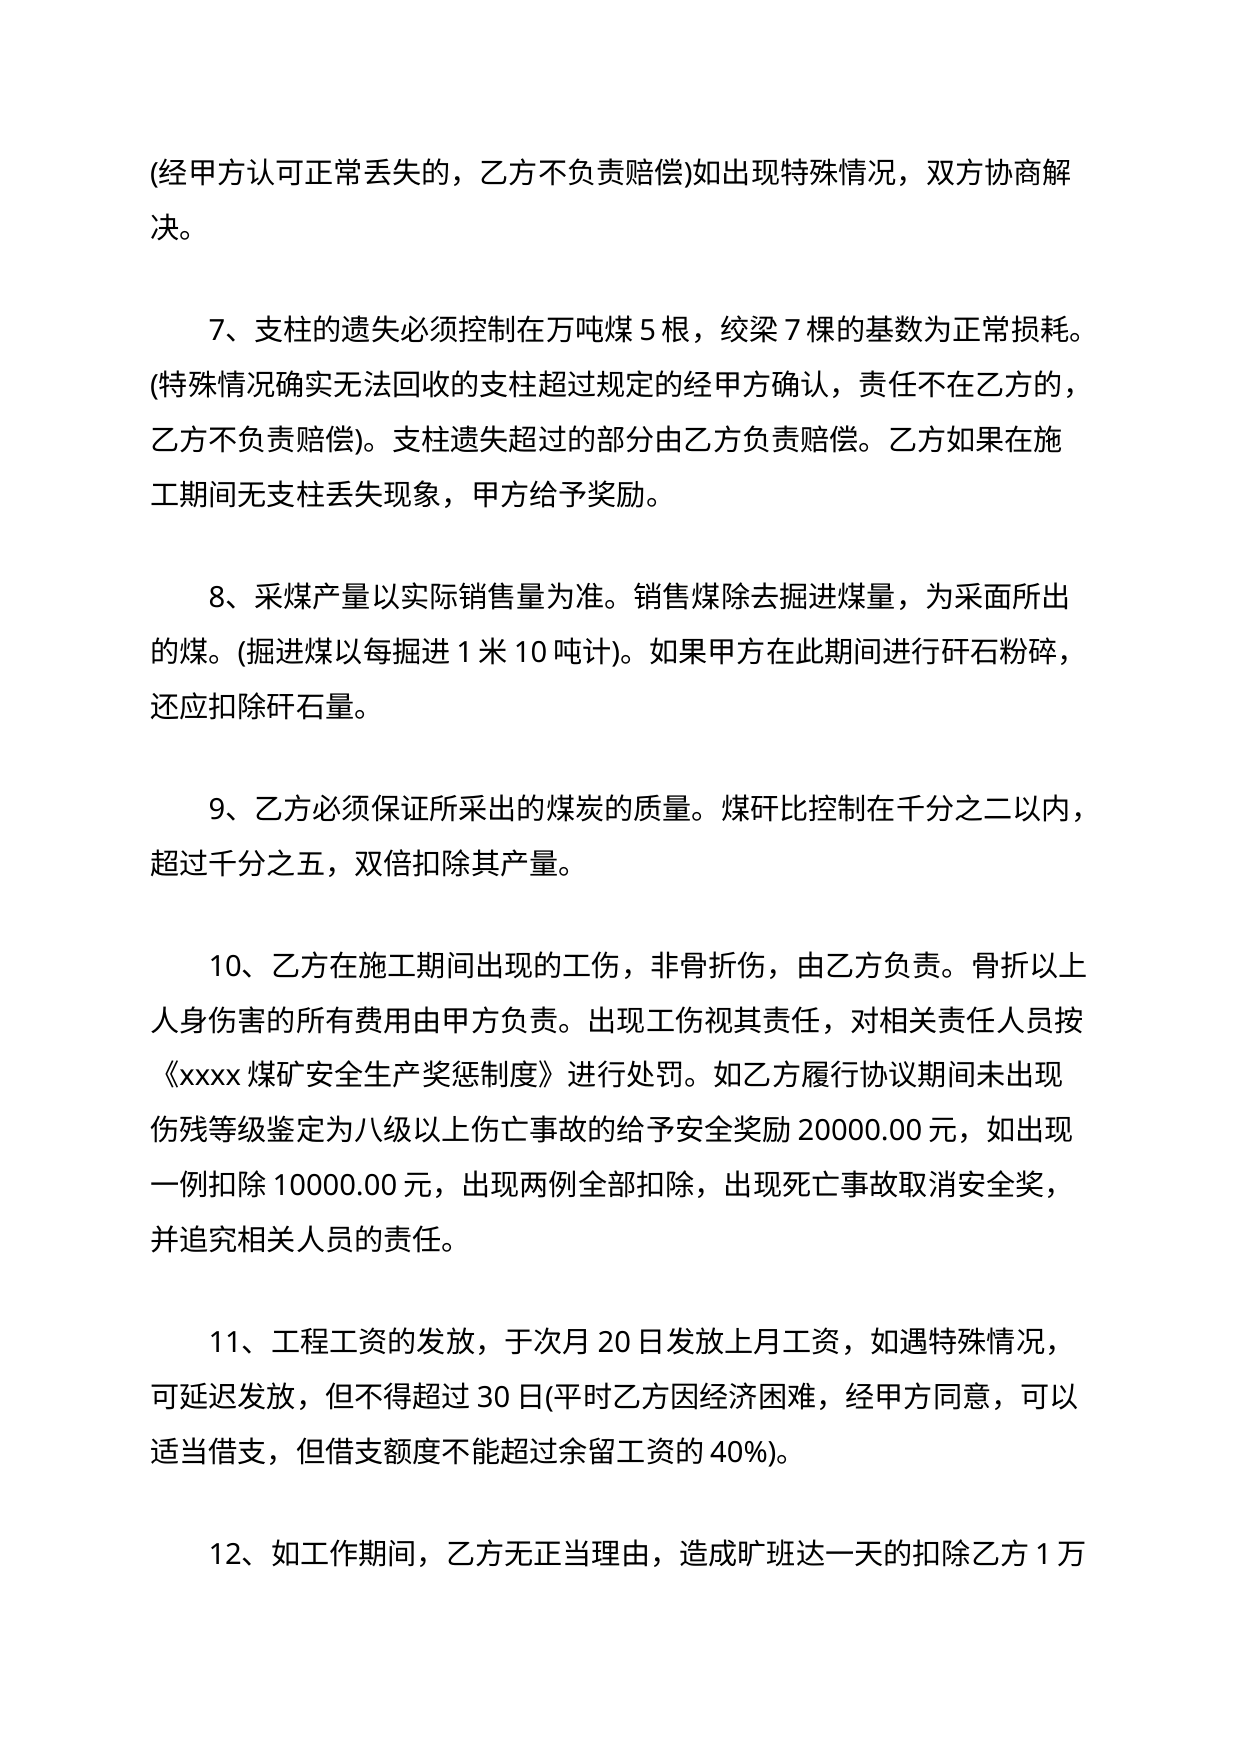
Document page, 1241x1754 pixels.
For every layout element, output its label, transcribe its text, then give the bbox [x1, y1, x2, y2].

text 9、乙方必须保证所采出的煤炭的质量。煤矸比控制在千分之二以内，超过千分之五，双倍扣除其产量。 [150, 785, 1090, 883]
text 7、支柱的遗失必须控制在万吨煤5根，绞梁7棵的基数为正常损耗。(特殊情况确实无法回收的支柱超过规定的经甲方确认，责任不在乙方的，乙方不负责赔偿)。支柱遗失超过的部分由乙方负责赔偿。乙方如果在施工期间无支柱丢失现象，甲方给予奖励。 [150, 307, 1090, 514]
text 11、工程工资的发放，于次月20日发放上月工资，如遇特殊情况，可延迟发放，但不得超过30日(平时乙方因经济困难，经甲方同意，可以适当借支，但借支额度不能超过余留工资的40%)。 [150, 1319, 1090, 1471]
text 8、采煤产量以实际销售量为准。销售煤除去掘进煤量，为采面所出的煤。(掘进煤以每掘进1米10吨计)。如果甲方在此期间进行矸石粉碎，还应扣除矸石量。 [150, 573, 1090, 726]
text 10、乙方在施工期间出现的工伤，非骨折伤，由乙方负责。骨折以上人身伤害的所有费用由甲方负责。出现工伤视其责任，对相关责任人员按《xxxx煤矿安全生产奖惩制度》进行处罚。如乙方履行协议期间未出现伤残等级鉴定为八级以上伤亡事故的给予安全奖励20000.00元，如出现一例扣除10000.00元，出现两例全部扣除，出现死亡事故取消安全奖，并追究相关人员的责任。 [150, 942, 1090, 1259]
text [150, 150, 1090, 247]
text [150, 1531, 1090, 1573]
